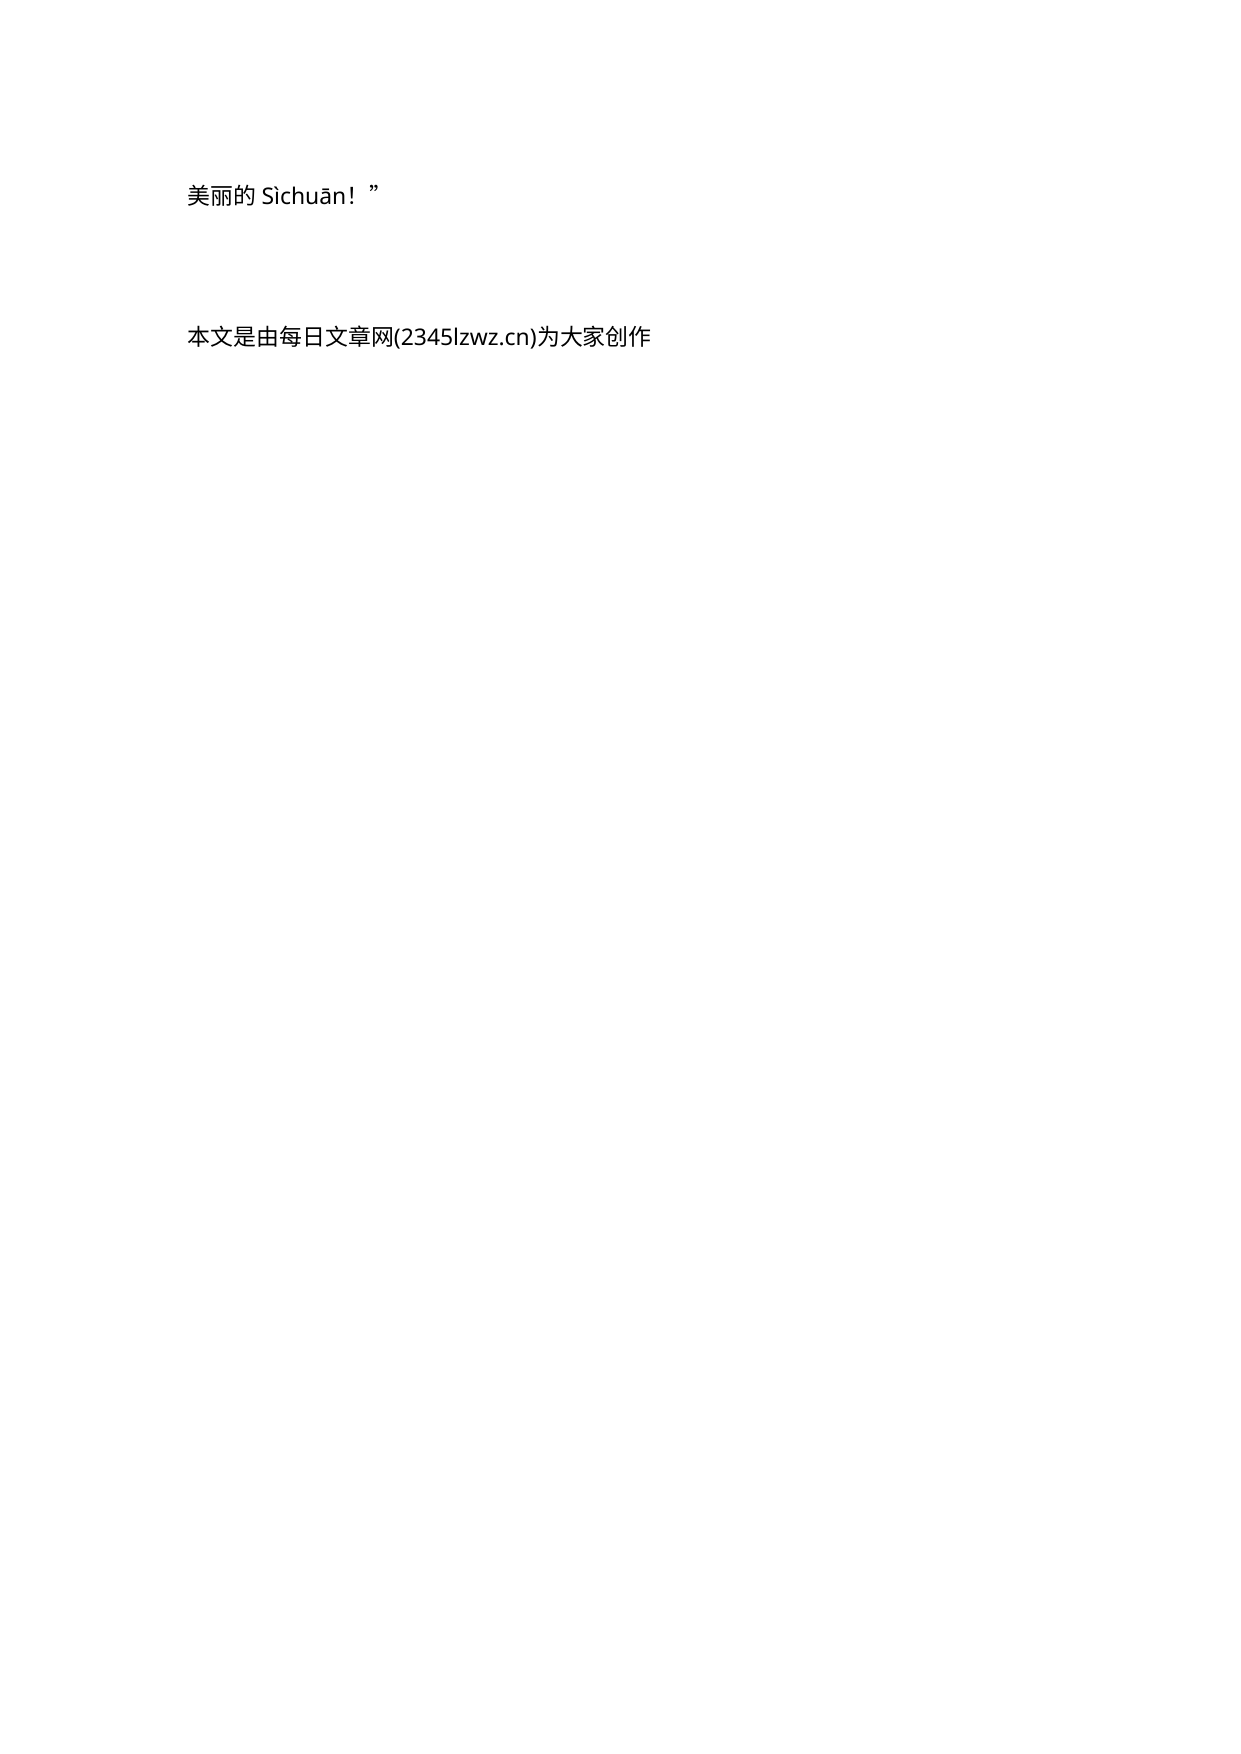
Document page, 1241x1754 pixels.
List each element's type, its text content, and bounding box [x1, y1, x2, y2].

text 本文是由每日文章网(2345lzwz.cn)为大家创作 [187, 302, 1053, 367]
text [187, 162, 1053, 227]
